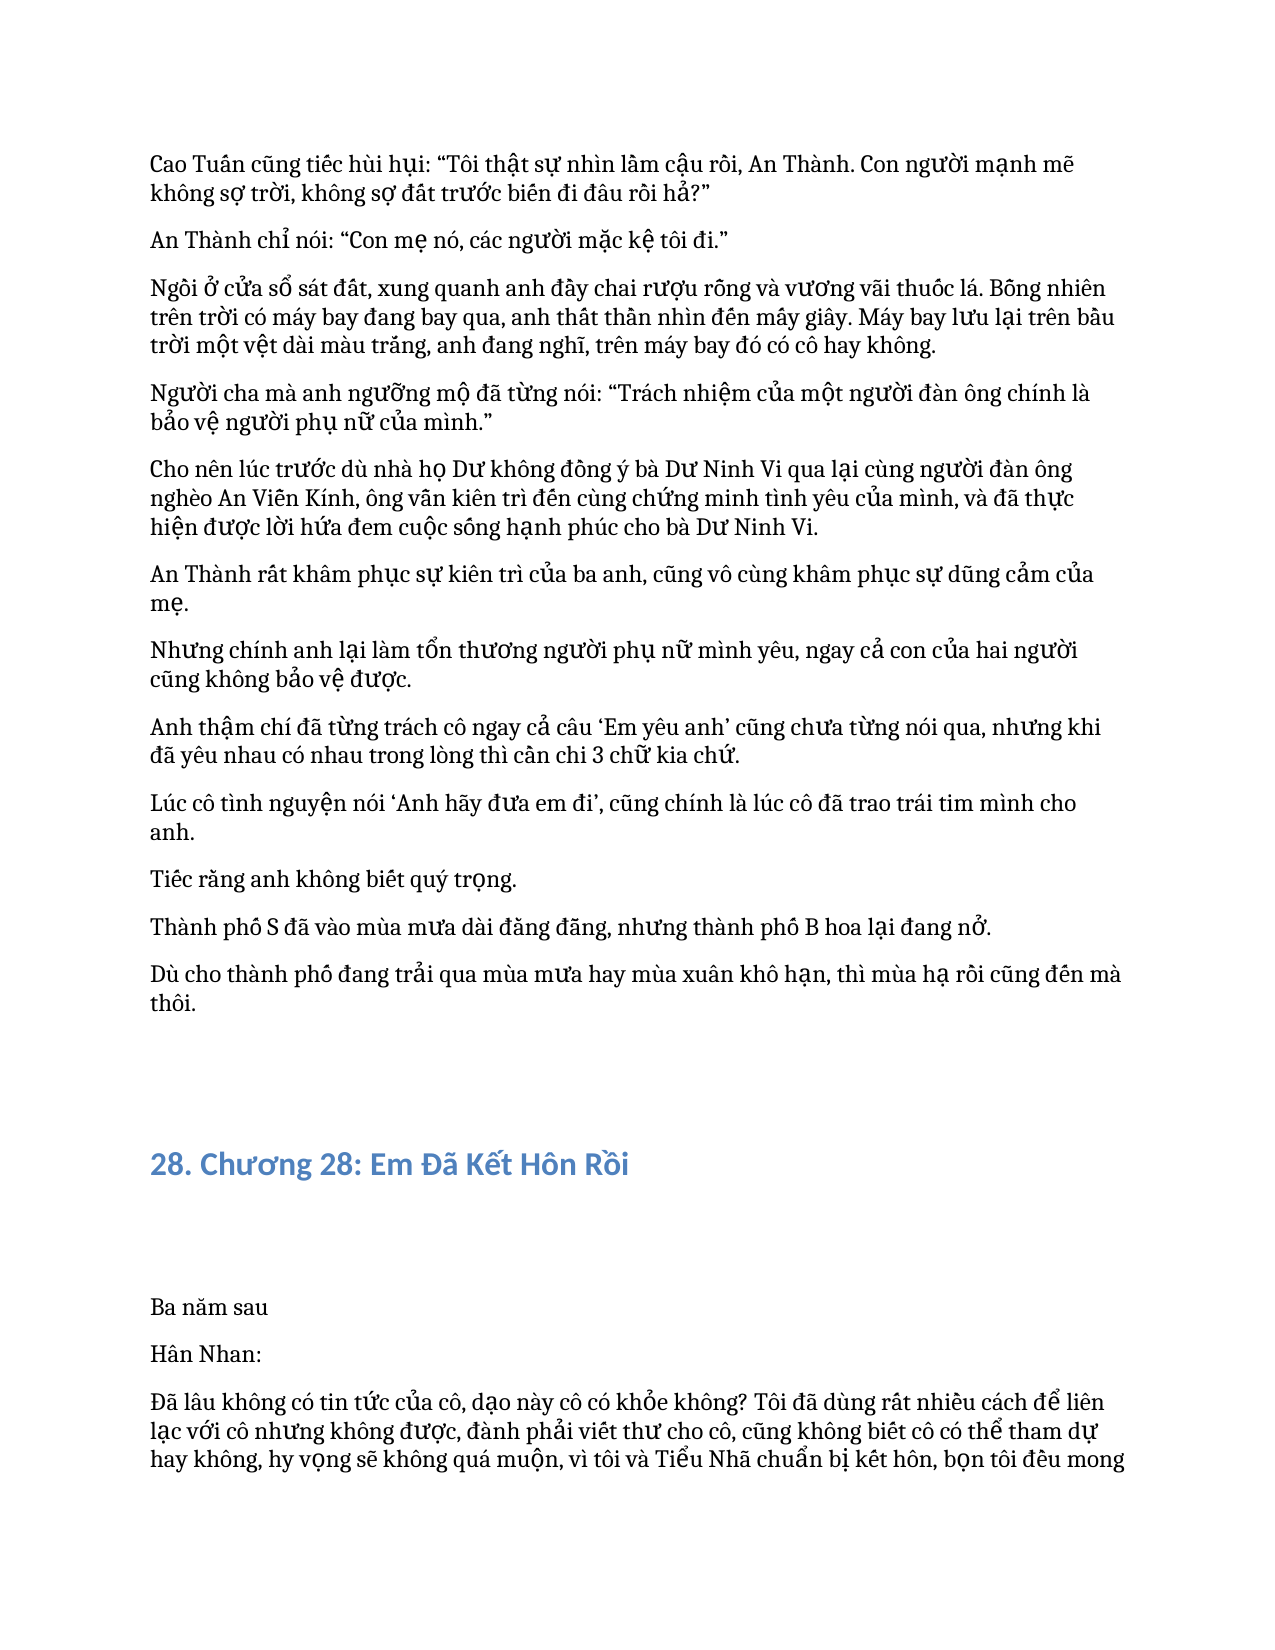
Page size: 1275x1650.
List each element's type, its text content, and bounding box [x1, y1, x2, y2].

text Hân Nhan: [150, 1340, 1125, 1369]
text Thành phố S đã vào mùa mưa dài đằng đẵng, nhưng thành phố B hoa lại đang nở. [150, 912, 1125, 941]
text Tiếc rằng anh không biết quý trọng. [150, 865, 1125, 894]
subtitle 28. Chương 28: Em Đã Kết Hôn Rồi [150, 1143, 1125, 1184]
text Người cha mà anh ngưỡng mộ đã từng nói: “Trách nhiệm của một người đàn ông chính là bảo vệ người phụ nữ của mình.” [150, 379, 1125, 436]
text Cao Tuấn cũng tiếc hùi hụi: “Tôi thật sự nhìn lầm cậu rồi, An Thành. Con người mạnh mẽ không sợ trời, không sợ đất trước biến đi đâu rồi hả?” [150, 150, 1125, 207]
text Ngồi ở cửa sổ sát đất, xung quanh anh đầy chai rượu rỗng và vương vãi thuốc lá. Bỗng nhiên trên trời có máy bay đang bay qua, anh thất thần nhìn đến mấy giây. Máy bay lưu lại trên bầu trời một vệt dài màu trắng, anh đang nghĩ, trên máy bay đó có cô hay không. [150, 274, 1125, 360]
text Anh thậm chí đã từng trách cô ngay cả câu ‘Em yêu anh’ cũng chưa từng nói qua, nhưng khi đã yêu nhau có nhau trong lòng thì cần chi 3 chữ kia chứ. [150, 712, 1125, 770]
text Cho nên lúc trước dù nhà họ Dư không đồng ý bà Dư Ninh Vi qua lại cùng người đàn ông nghèo An Viễn Kính, ông vẫn kiên trì đến cùng chứng minh tình yêu của mình, và đã thực hiện được lời hứa đem cuộc sống hạnh phúc cho bà Dư Ninh Vi. [150, 455, 1125, 541]
text Ba năm sau [150, 1293, 1125, 1322]
text An Thành rất khâm phục sự kiên trì của ba anh, cũng vô cùng khâm phục sự dũng cảm của mẹ. [150, 560, 1125, 617]
text Lúc cô tình nguyện nói ‘Anh hãy đưa em đi’, cũng chính là lúc cô đã trao trái tim mình cho anh. [150, 789, 1125, 846]
text Nhưng chính anh lại làm tổn thương người phụ nữ mình yêu, ngay cả con của hai người cũng không bảo vệ được. [150, 636, 1125, 694]
text An Thành chỉ nói: “Con mẹ nó, các người mặc kệ tôi đi.” [150, 226, 1125, 255]
text Dù cho thành phố đang trải qua mùa mưa hay mùa xuân khô hạn, thì mùa hạ rồi cũng đến mà thôi. [150, 960, 1125, 1017]
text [150, 1388, 1125, 1474]
